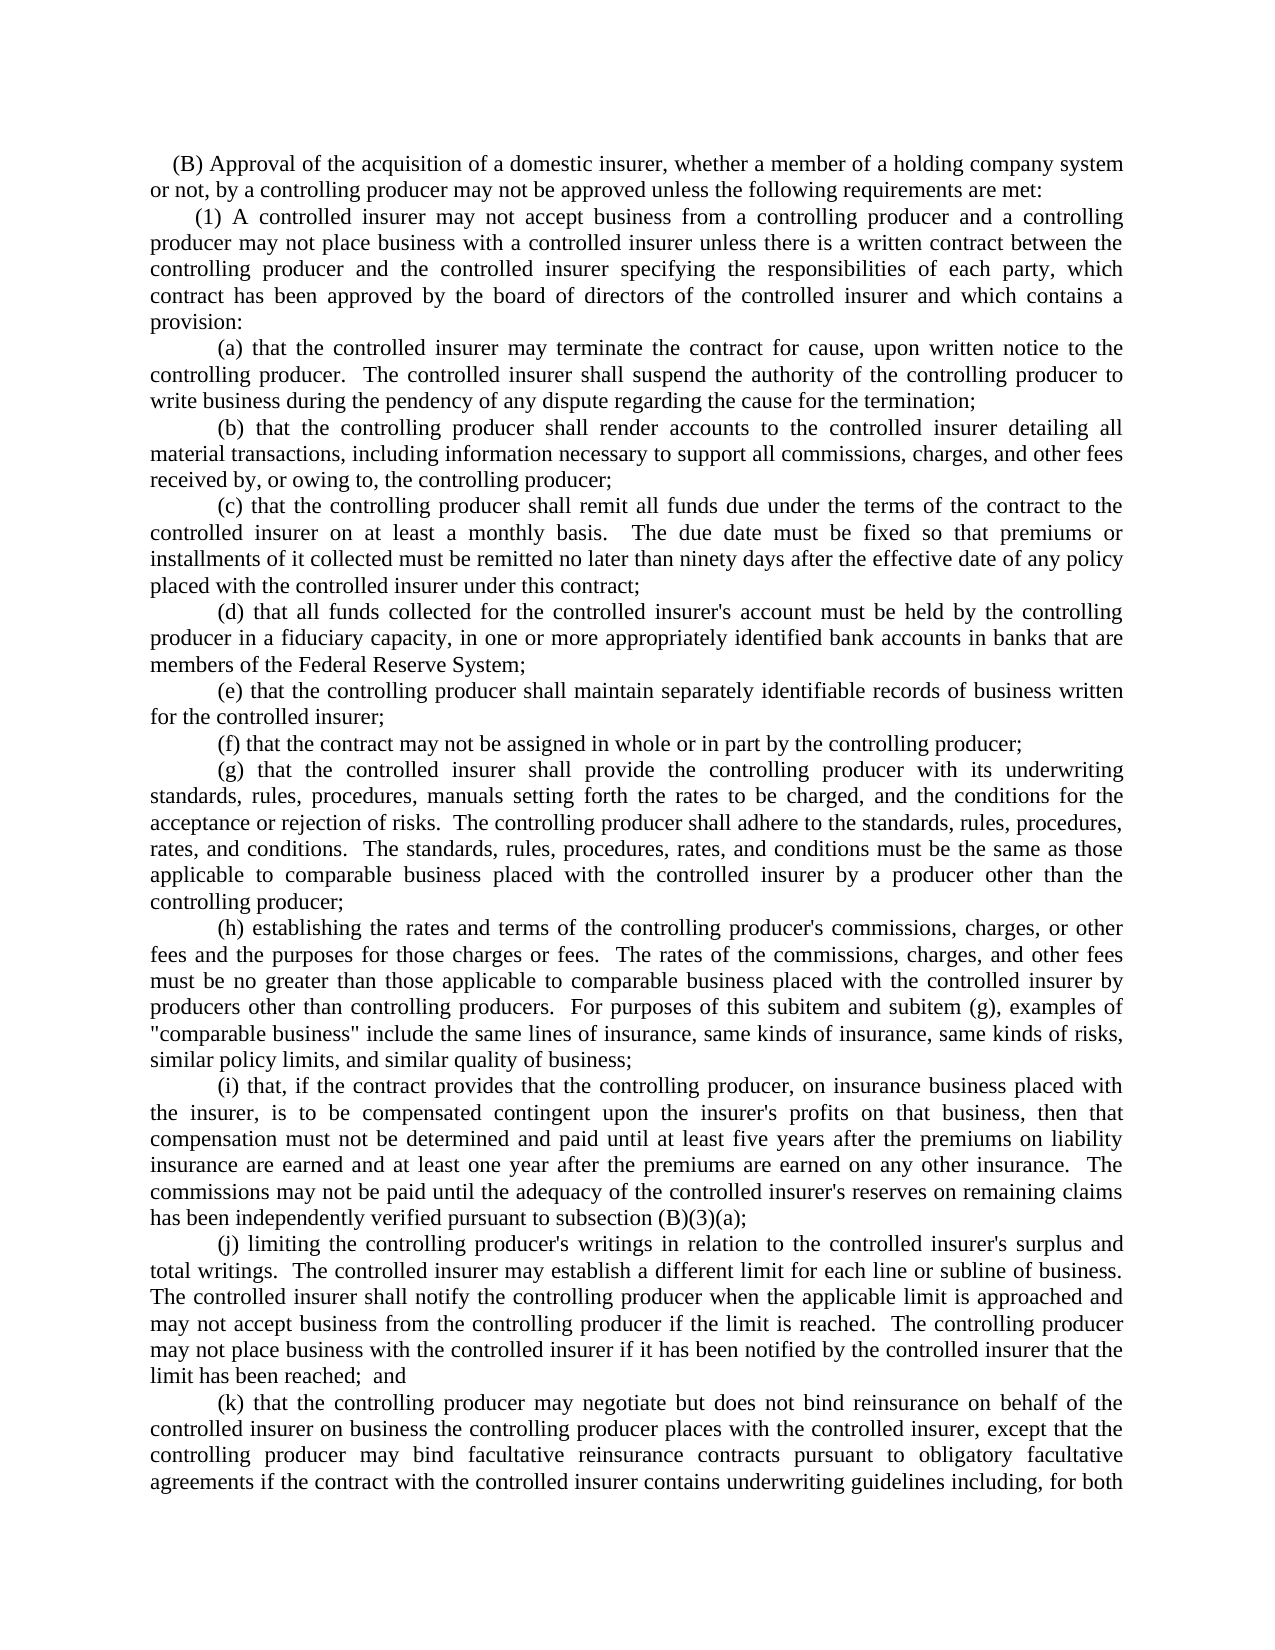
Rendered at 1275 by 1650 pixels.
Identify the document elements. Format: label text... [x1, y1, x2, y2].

text (h) establishing the rates and terms of the controlling producer's commissions, charges, or other fees and the purposes for those charges or fees. The rates of the commissions, charges, and other fees must be no greater than those applicable to comparable business placed with the controlled insurer by producers other than controlling producers. For purposes of this subitem and subitem (g), examples of "comparable business" include the same lines of insurance, same kinds of insurance, same kinds of risks, similar policy limits, and similar quality of business; [150, 914, 1125, 1072]
text (d) that all funds collected for the controlled insurer's account must be held by the controlling producer in a fiduciary capacity, in one or more appropriately identified bank accounts in banks that are members of the Federal Reserve System; [150, 598, 1125, 677]
text (c) that the controlling producer shall remit all funds due under the terms of the contract to the controlled insurer on at least a monthly basis. The due date must be fixed so that premiums or installments of it collected must be remitted no later than ninety days after the effective date of any policy placed with the controlled insurer under this contract; [150, 493, 1125, 598]
text (b) that the controlling producer shall render accounts to the controlled insurer detailing all material transactions, including information necessary to support all commissions, charges, and other fees received by, or owing to, the controlling producer; [150, 413, 1125, 493]
text (1) A controlled insurer may not accept business from a controlling producer and a controlling producer may not place business with a controlled insurer unless there is a written contract between the controlling producer and the controlled insurer specifying the responsibilities of each party, which contract has been approved by the board of directors of the controlled insurer and which contains a provision: [150, 203, 1125, 334]
text (a) that the controlled insurer may terminate the contract for cause, upon written notice to the controlling producer. The controlled insurer shall suspend the authority of the controlling producer to write business during the pendency of any dispute regarding the cause for the termination; [150, 334, 1125, 413]
text (j) limiting the controlling producer's writings in relation to the controlled insurer's surplus and total writings. The controlled insurer may establish a different limit for each line or subline of business. The controlled insurer shall notify the controlling producer when the applicable limit is approached and may not accept business from the controlling producer if the limit is reached. The controlling producer may not place business with the controlled insurer if it has been notified by the controlled insurer that the limit has been reached; and [150, 1231, 1125, 1389]
text (f) that the contract may not be assigned in whole or in part by the controlling producer; [150, 730, 1125, 756]
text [150, 1389, 1125, 1494]
text (e) that the controlling producer shall maintain separately identifiable records of business written for the controlled insurer; [150, 677, 1125, 730]
text (i) that, if the contract provides that the controlling producer, on insurance business placed with the insurer, is to be compensated contingent upon the insurer's profits on that business, then that compensation must not be determined and paid until at least five years after the premiums on liability insurance are earned and at least one year after the premiums are earned on any other insurance. The commissions may not be paid until the adequacy of the controlled insurer's reserves on remaining claims has been independently verified pursuant to subsection (B)(3)(a); [150, 1072, 1125, 1231]
text (g) that the controlled insurer shall provide the controlling producer with its underwriting standards, rules, procedures, manuals setting forth the rates to be charged, and the conditions for the acceptance or rejection of risks. The controlling producer shall adhere to the standards, rules, procedures, rates, and conditions. The standards, rules, procedures, rates, and conditions must be the same as those applicable to comparable business placed with the controlled insurer by a producer other than the controlling producer; [150, 756, 1125, 914]
text (B) Approval of the acquisition of a domestic insurer, whether a member of a holding company system or not, by a controlling producer may not be approved unless the following requirements are met: [150, 150, 1125, 203]
